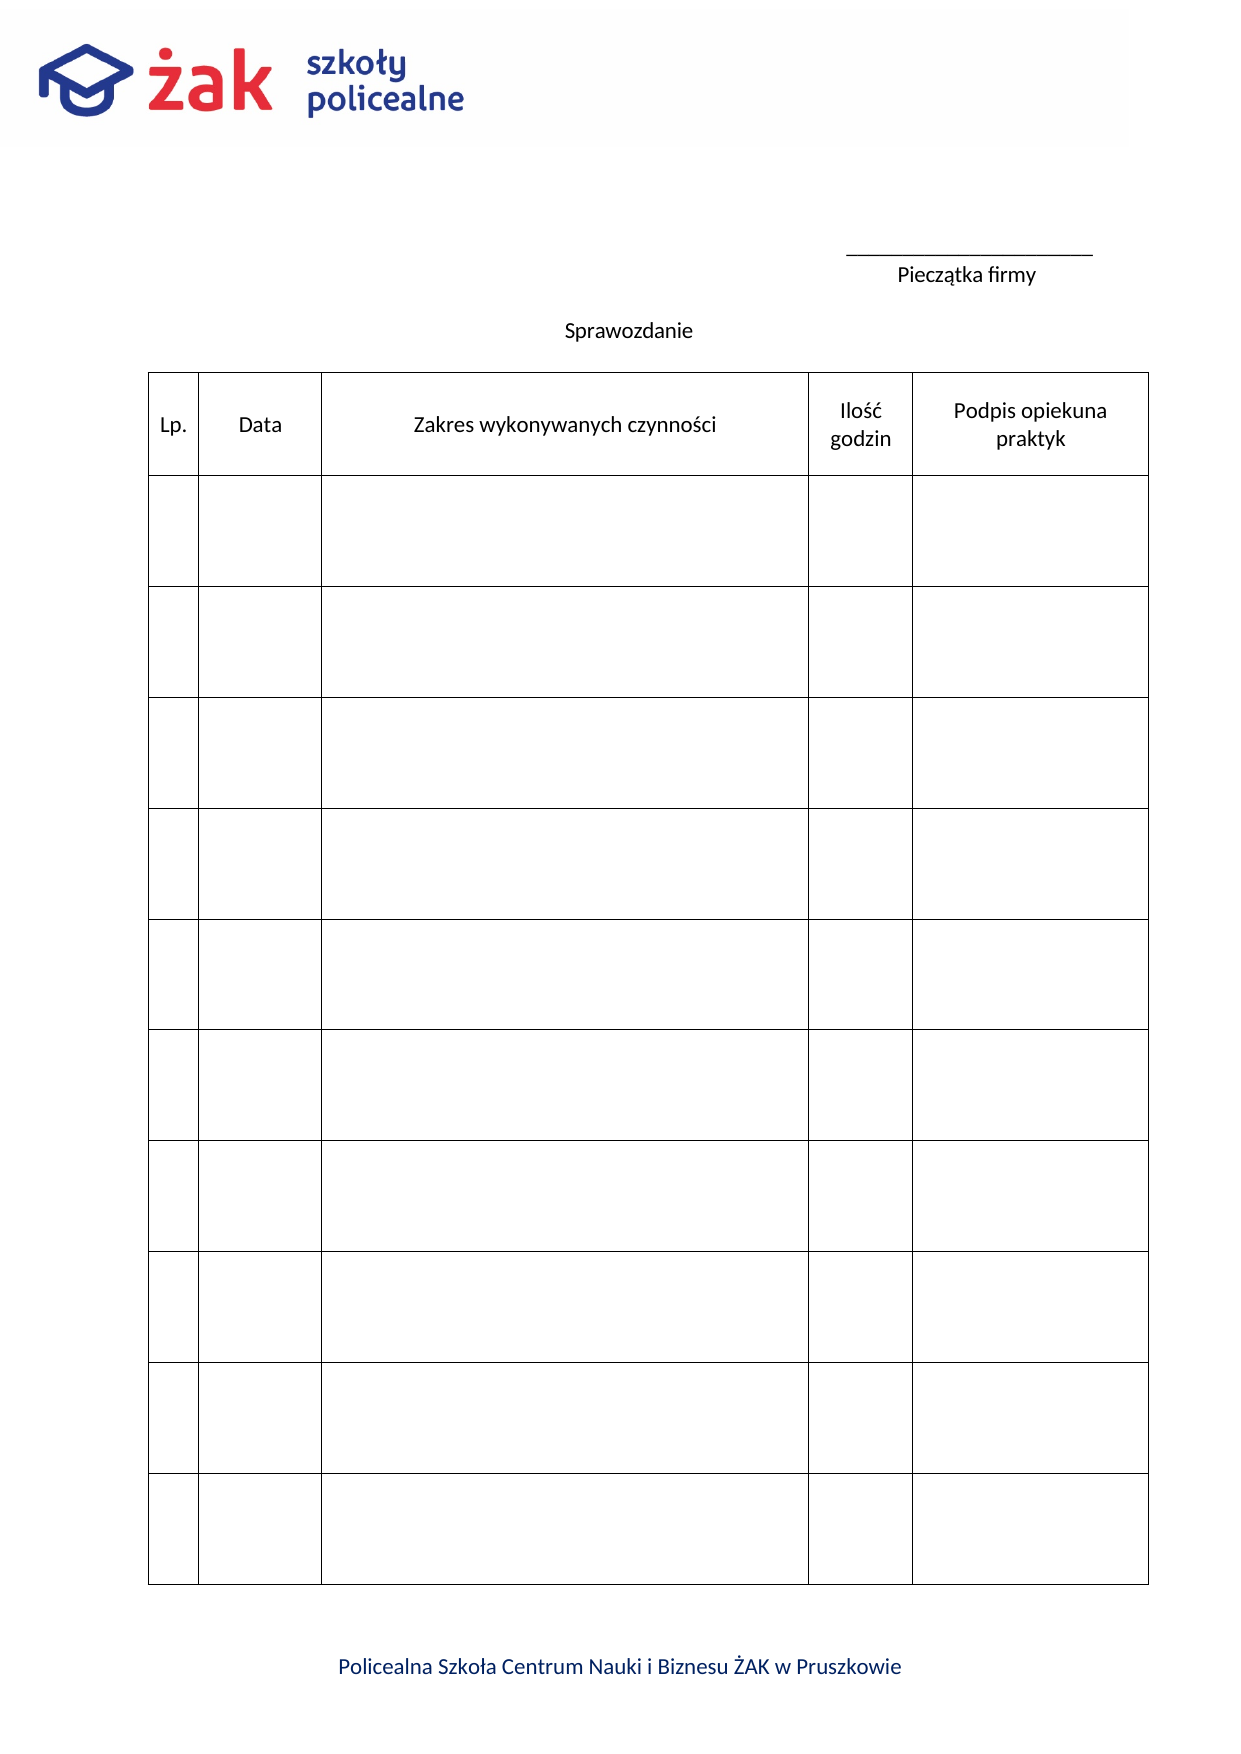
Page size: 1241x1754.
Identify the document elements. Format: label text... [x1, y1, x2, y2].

table_cell [199, 587, 321, 697]
table_cell [913, 1252, 1148, 1362]
table_cell [199, 1363, 321, 1473]
table_cell [913, 809, 1148, 918]
table_cell [913, 476, 1148, 586]
table_cell [913, 920, 1148, 1029]
table_cell [199, 1141, 321, 1251]
table_cell [809, 1141, 912, 1251]
table_cell [809, 698, 912, 808]
table_cell [809, 809, 912, 918]
picture [0, 9, 1129, 147]
table_cell [322, 698, 808, 808]
text ______________________ [165, 232, 1093, 260]
table_cell [149, 1474, 198, 1583]
table_header Data [199, 373, 321, 475]
table_cell [322, 920, 808, 1029]
table_cell [199, 809, 321, 918]
table_cell [322, 476, 808, 586]
table_cell [809, 587, 912, 697]
table_cell [913, 587, 1148, 697]
table_cell [199, 1030, 321, 1140]
table_cell [322, 1141, 808, 1251]
table_header Zakres wykonywanych czynności [322, 373, 808, 475]
table_cell [322, 1474, 808, 1583]
table_cell [199, 476, 321, 586]
table_cell [913, 1474, 1148, 1583]
table_cell [149, 1363, 198, 1473]
table_cell [322, 809, 808, 918]
table_cell [199, 920, 321, 1029]
table_cell [322, 1252, 808, 1362]
text Sprawozdanie [165, 316, 1093, 344]
table_cell [913, 1030, 1148, 1140]
table_cell [149, 809, 198, 918]
table_cell [322, 1030, 808, 1140]
text Pieczątka firmy [811, 260, 1093, 288]
table_cell [199, 698, 321, 808]
table_cell [149, 1141, 198, 1251]
table_cell [809, 476, 912, 586]
table_cell [322, 1363, 808, 1473]
table_cell [199, 1252, 321, 1362]
table_cell [913, 698, 1148, 808]
table_header Ilość godzin [809, 373, 912, 475]
table_cell [149, 698, 198, 808]
table_cell [199, 1474, 321, 1583]
table_cell [913, 1141, 1148, 1251]
table_cell [149, 476, 198, 586]
table_cell [809, 1363, 912, 1473]
table_cell [149, 1030, 198, 1140]
table_cell [809, 1252, 912, 1362]
table_cell [322, 587, 808, 697]
table_cell [149, 920, 198, 1029]
table_cell [149, 587, 198, 697]
table_header Podpis opiekuna praktyk [913, 373, 1148, 475]
table_cell [809, 920, 912, 1029]
table_header Lp. [149, 373, 198, 475]
table_cell [149, 1252, 198, 1362]
table_cell [809, 1474, 912, 1583]
table_cell [913, 1363, 1148, 1473]
table_cell [809, 1030, 912, 1140]
